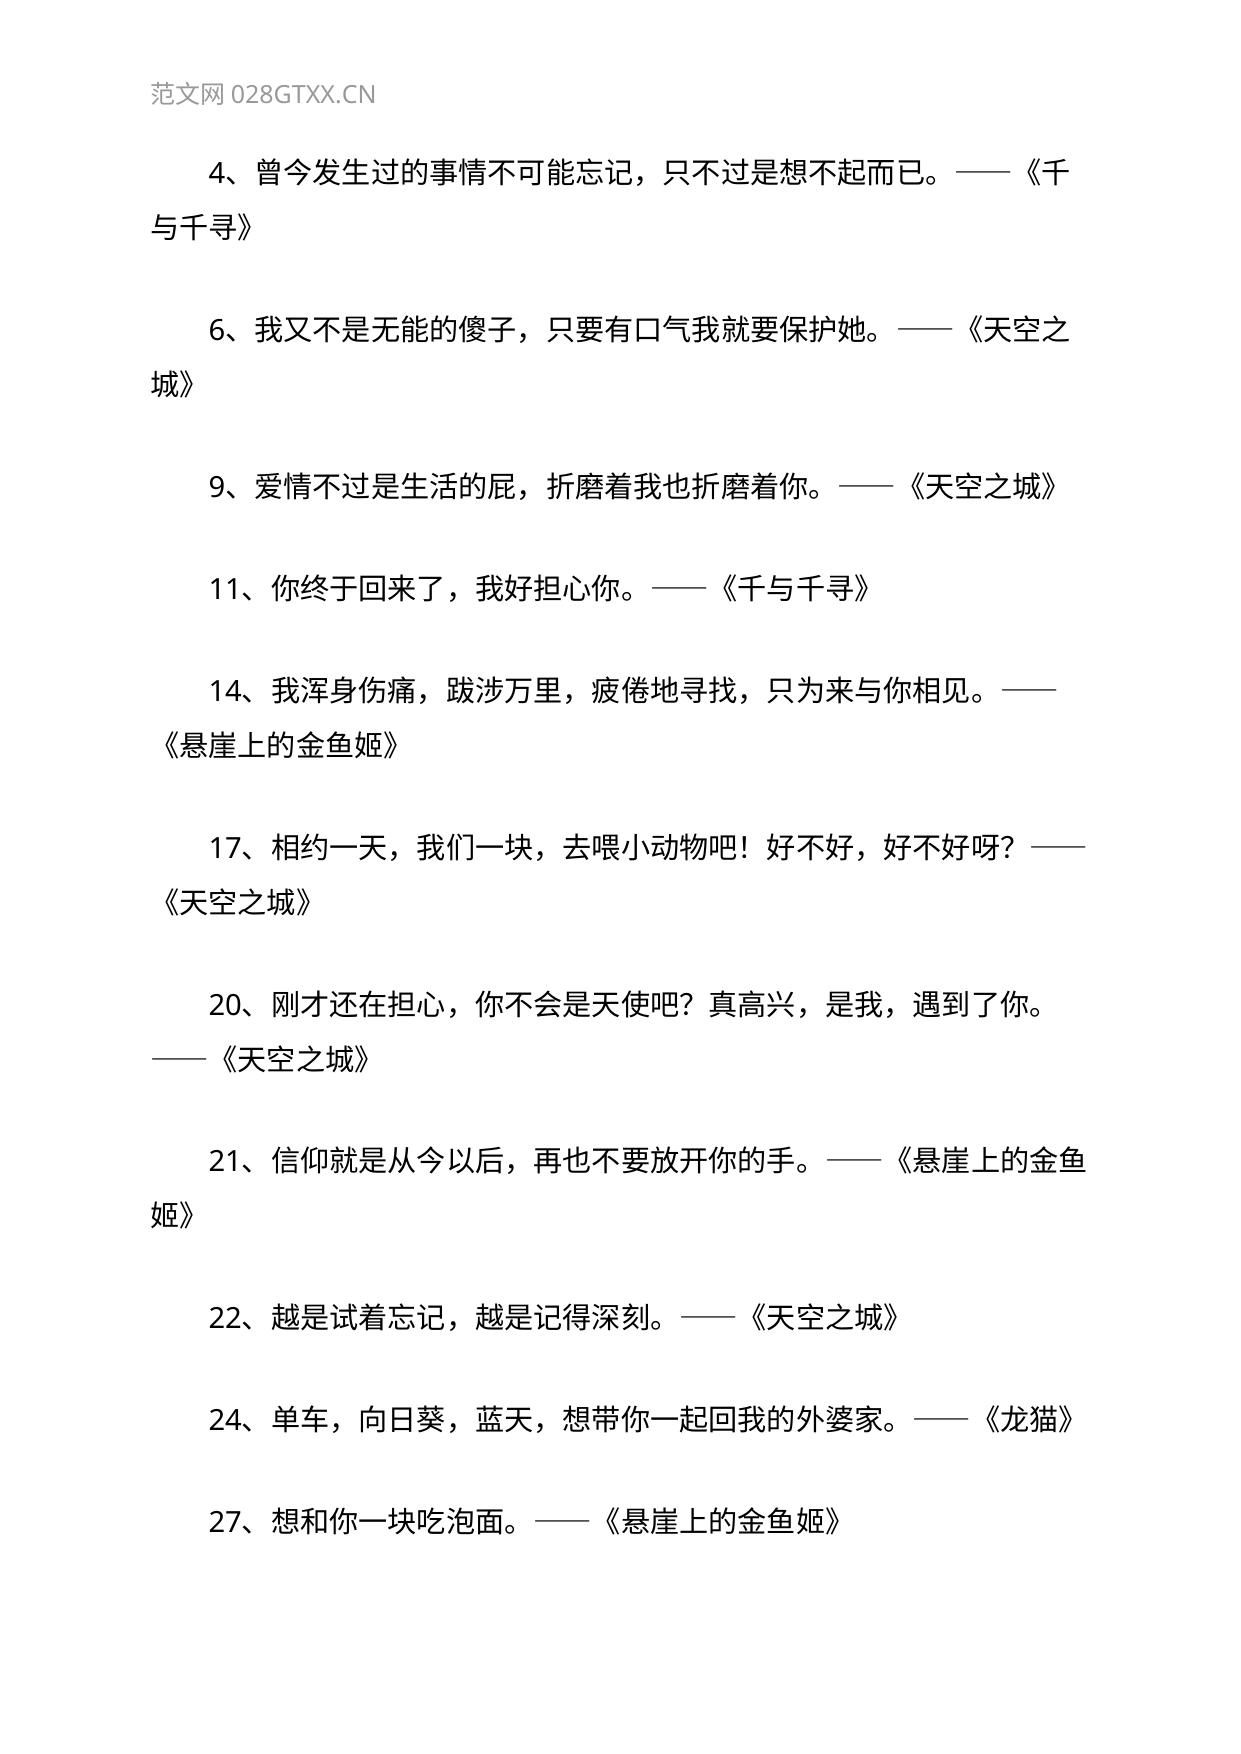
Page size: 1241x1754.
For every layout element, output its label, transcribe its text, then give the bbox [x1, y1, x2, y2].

text 6、我又不是无能的傻子，只要有口气我就要保护她。——《天空之城》 [150, 307, 1090, 404]
text 14、我浑身伤痛，跋涉万里，疲倦地寻找，只为来与你相见。——《悬崖上的金鱼姬》 [150, 667, 1090, 765]
text 21、信仰就是从今以后，再也不要放开你的手。——《悬崖上的金鱼姬》 [150, 1138, 1090, 1235]
text 27、想和你一块吃泡面。——《悬崖上的金鱼姬》 [150, 1498, 1090, 1541]
text 9、爱情不过是生活的屁，折磨着我也折磨着你。——《天空之城》 [150, 463, 1090, 506]
text 11、你终于回来了，我好担心你。——《千与千寻》 [150, 566, 1090, 608]
text 24、单车，向日葵，蓝天，想带你一起回我的外婆家。——《龙猫》 [150, 1397, 1090, 1439]
text 17、相约一天，我们一块，去喂小动物吧！好不好，好不好呀？——《天空之城》 [150, 824, 1090, 922]
text 22、越是试着忘记，越是记得深刻。——《天空之城》 [150, 1294, 1090, 1337]
text 20、刚才还在担心，你不会是天使吧？真高兴，是我，遇到了你。——《天空之城》 [150, 981, 1090, 1078]
text 4、曾今发生过的事情不可能忘记，只不过是想不起而已。——《千与千寻》 [150, 150, 1090, 247]
